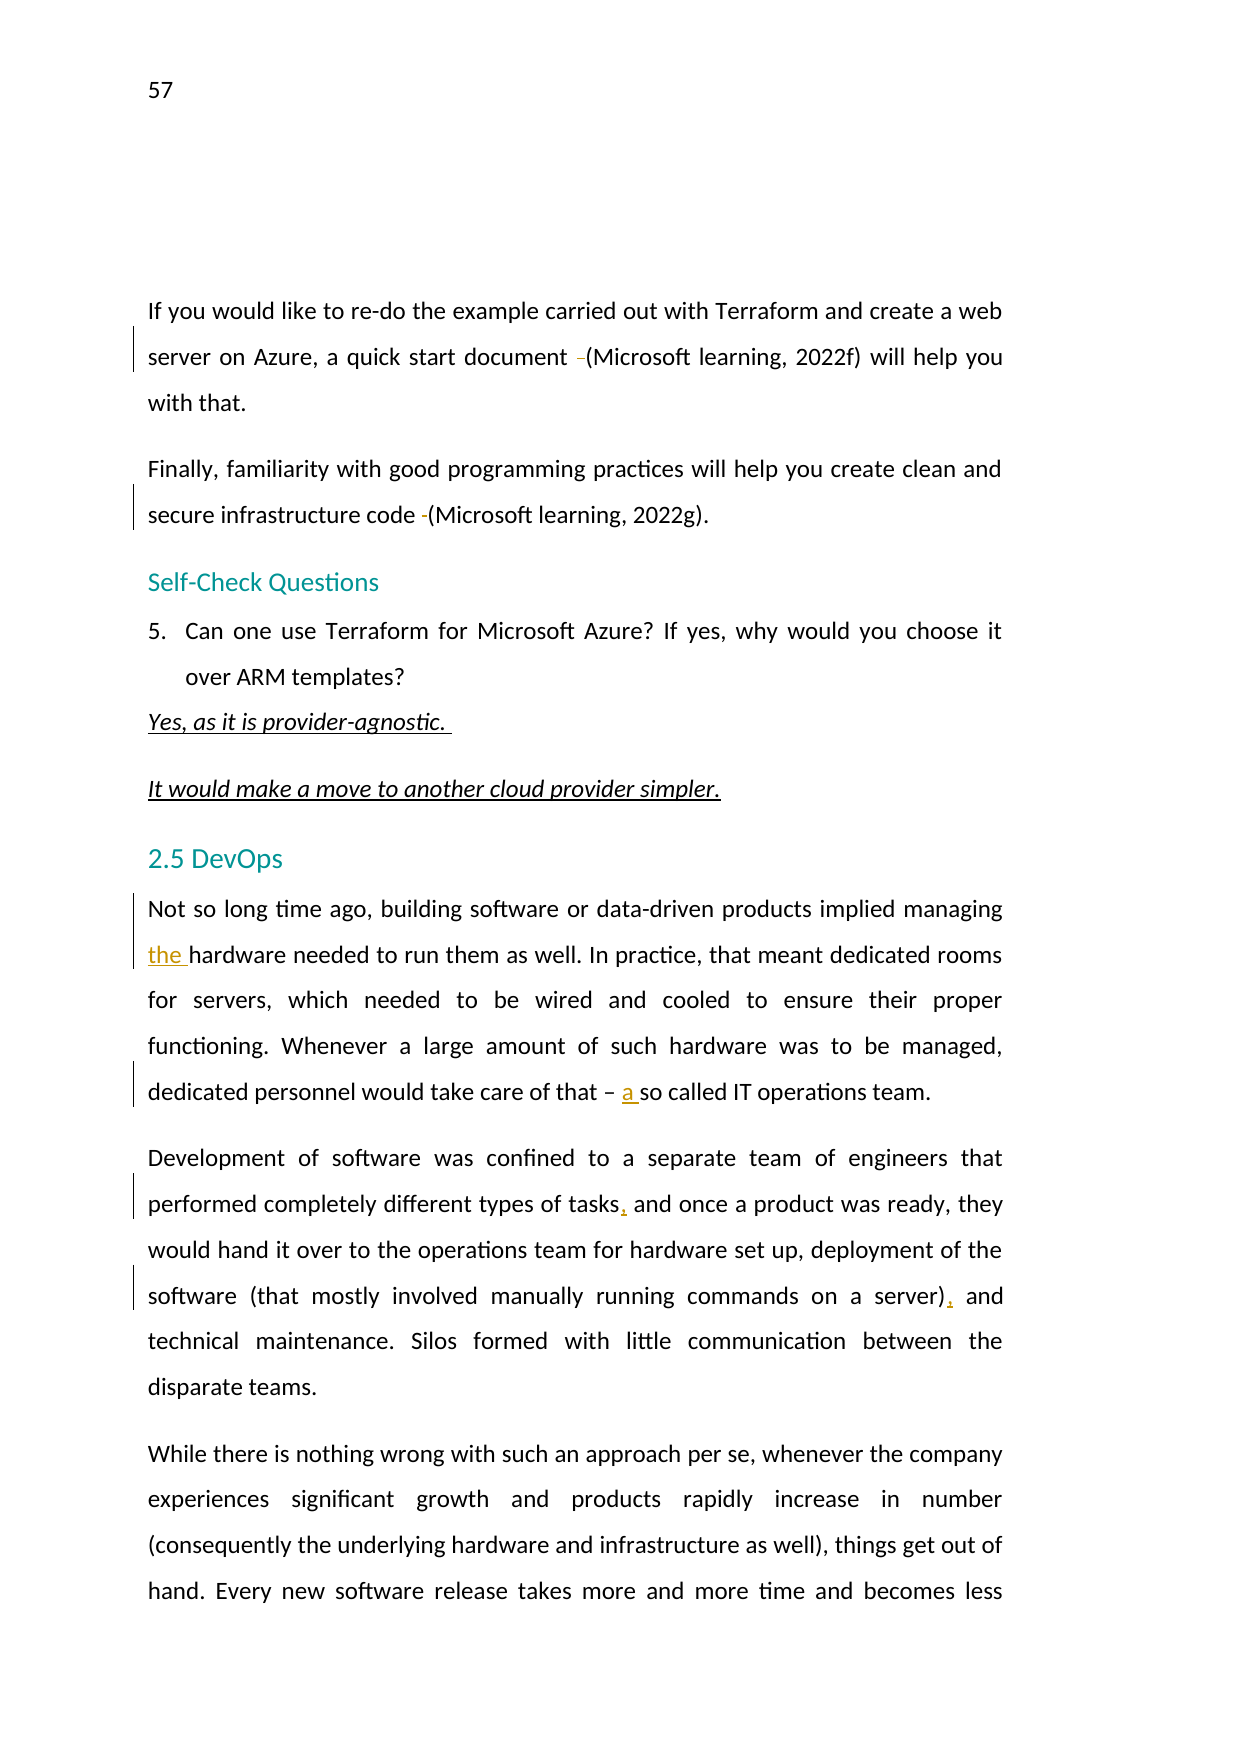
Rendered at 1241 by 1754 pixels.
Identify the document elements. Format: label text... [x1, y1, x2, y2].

subtitle 2.5 DevOps [148, 840, 1004, 875]
text It would make a move to another cloud provider simpler. [148, 773, 1004, 804]
text If you would like to re-do the example carried out with Terraform and create a web server on Azure, a quick start document (Microsoft learning, 2022f) will help you with that. [148, 295, 1004, 417]
text Development of software was confined to a separate team of engineers that performed completely different types of tasks and once a product was ready, they would hand it over to the operations team for hardware set up, deployment of the software (that mostly involved manually running commands on a server) and technical maintenance. Silos formed with little communication between the disparate teams. [148, 1143, 1004, 1402]
list Can one use Terraform for Microsoft Azure? If yes, why would you choose it over ARM templates? [148, 615, 1004, 691]
text Finally, familiarity with good programming practices will help you create clean and secure infrastructure code (Microsoft learning, 2022g). [148, 453, 1004, 529]
text Yes, as it is provider-agnostic. [148, 707, 1004, 737]
text Not so long time ago, building software or data-driven products implied managing hardware needed to run them as well. In practice, that meant dedicated rooms for servers, which needed to be wired and cooled to ensure their proper functioning. Whenever a large amount of such hardware was to be managed, dedicated personnel would take care of that – so called IT operations team. [148, 893, 1004, 1107]
subtitle Self-Check Questions [148, 566, 1004, 599]
